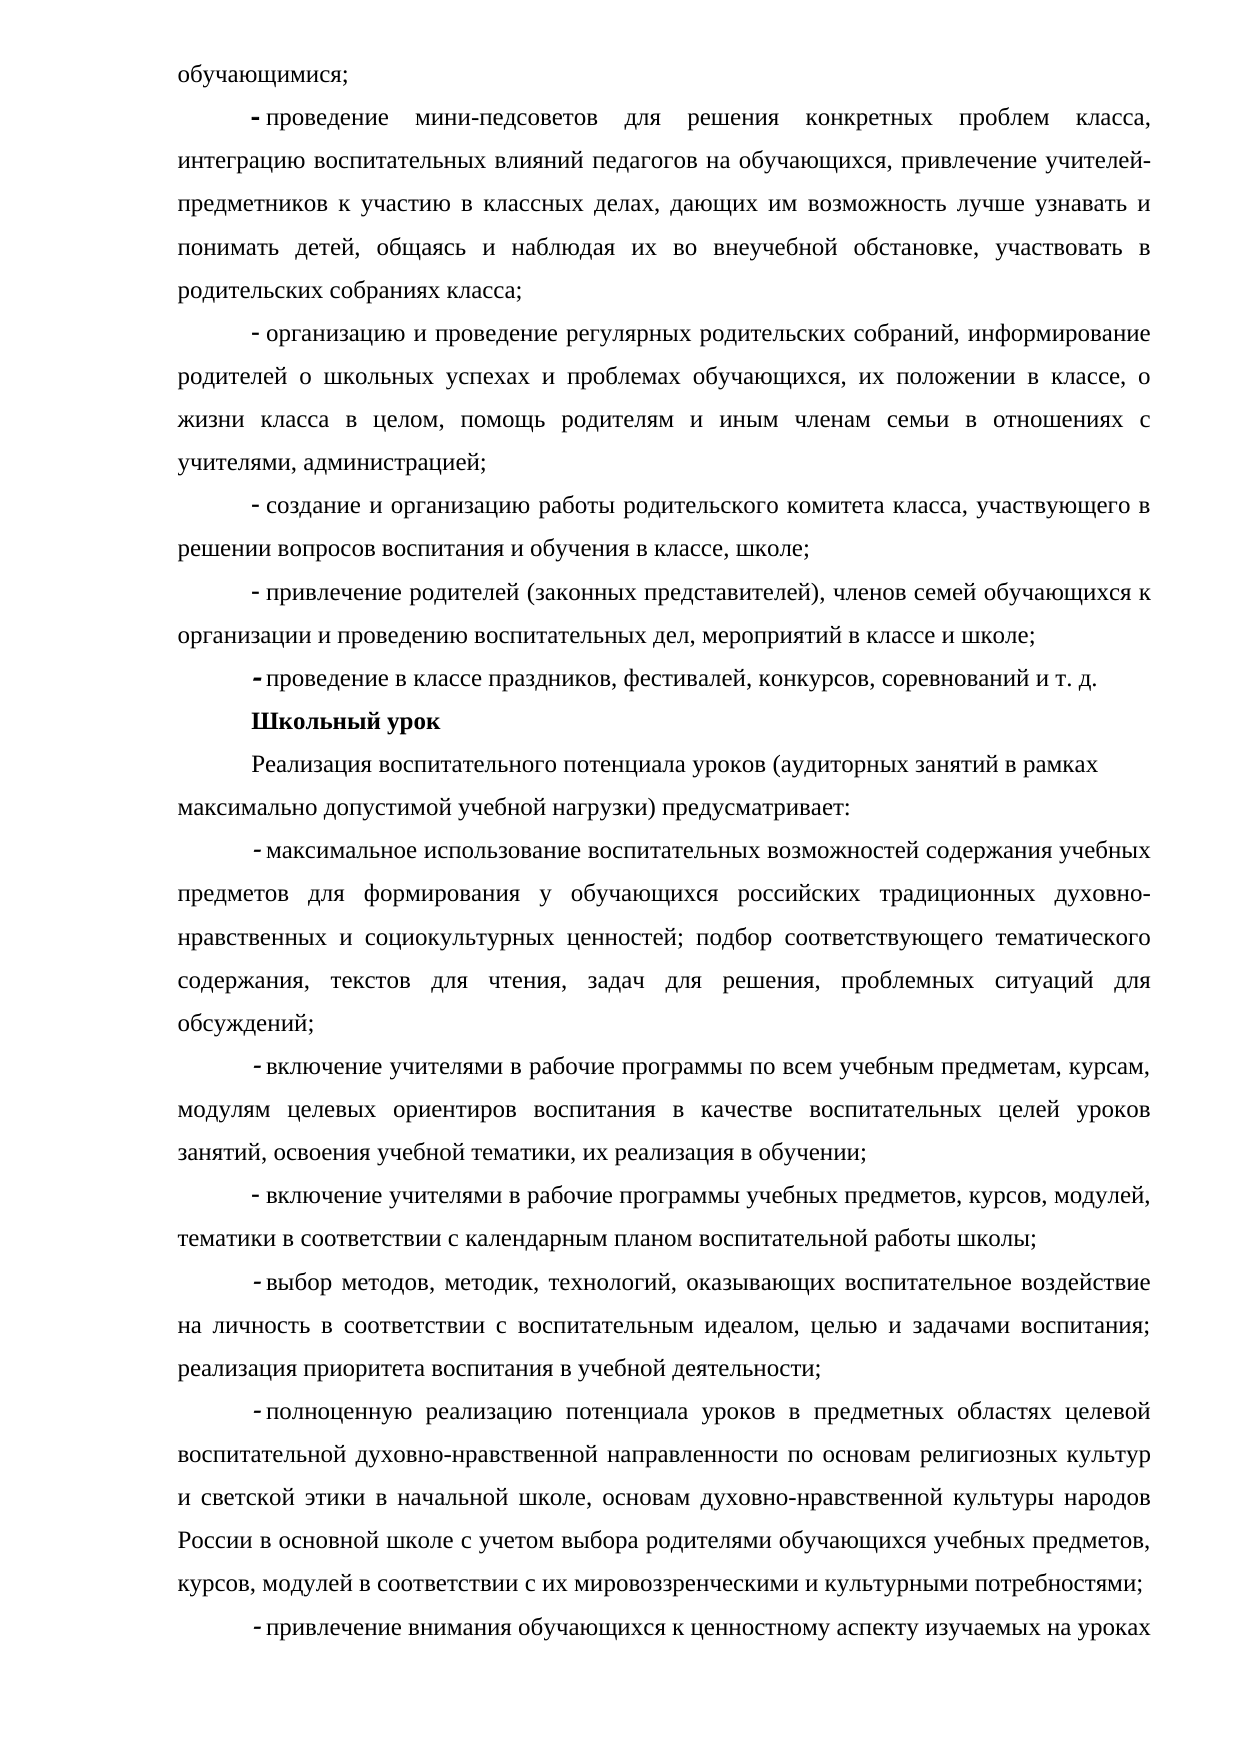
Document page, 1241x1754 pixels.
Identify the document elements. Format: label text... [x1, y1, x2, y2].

list проведение мини-педсоветов для решения конкретных проблем класса, интеграцию воспитательных влияний педагогов на обучающихся, привлечение учителей-предметников к участию в классных делах, дающих им возможность лучше узнавать и понимать детей, общаясь и наблюдая их во внеучебной обстановке, участвовать в родительских собраниях класса; [177, 102, 1152, 303]
text Школьный урок [177, 706, 1152, 735]
list включение учителями в рабочие программы учебных предметов, курсов, модулей, тематики в соответствии с календарным планом воспитательной работы школы; [177, 1180, 1152, 1252]
list проведение в классе праздников, фестивалей, конкурсов, соревнований и т. д. [177, 663, 1152, 692]
list организацию и проведение регулярных родительских собраний, информирование родителей о школьных успехах и проблемах обучающихся, их положении в классе, о жизни класса в целом, помощь родителям и иным членам семьи в отношениях с учителями, администрацией; [177, 318, 1152, 476]
text Реализация воспитательного потенциала уроков (аудиторных занятий в рамках максимально допустимой учебной нагрузки) предусматривает: [177, 749, 1152, 821]
list полноценную реализацию потенциала уроков в предметных областях целевой воспитательной духовно-нравственной направленности по основам религиозных культур и светской этики в начальной школе, основам духовно-нравственной культуры народов России в основной школе с учетом выбора родителями обучающихся учебных предметов, курсов, модулей в соответствии с их мировоззренческими и культурными потребностями; [177, 1396, 1152, 1597]
list привлечение родителей (законных представителей), членов семей обучающихся к организации и проведению воспитательных дел, мероприятий в классе и школе; [177, 577, 1152, 648]
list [177, 1612, 1152, 1640]
list включение учителями в рабочие программы по всем учебным предметам, курсам, модулям целевых ориентиров воспитания в качестве воспитательных целей уроков занятий, освоения учебной тематики, их реализация в обучении; [177, 1051, 1152, 1166]
list выбор методов, методик, технологий, оказывающих воспитательное воздействие на личность в соответствии с воспитательным идеалом, целью и задачами воспитания; реализация приоритета воспитания в учебной деятельности; [177, 1267, 1152, 1382]
list максимальное использование воспитательных возможностей содержания учебных предметов для формирования у обучающихся российских традиционных духовно-нравственных и социокультурных ценностей; подбор соответствующего тематического содержания, текстов для чтения, задач для решения, проблемных ситуаций для обсуждений; [177, 835, 1152, 1037]
list создание и организацию работы родительского комитета класса, участвующего в решении вопросов воспитания и обучения в классе, школе; [177, 490, 1152, 562]
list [177, 59, 1152, 88]
